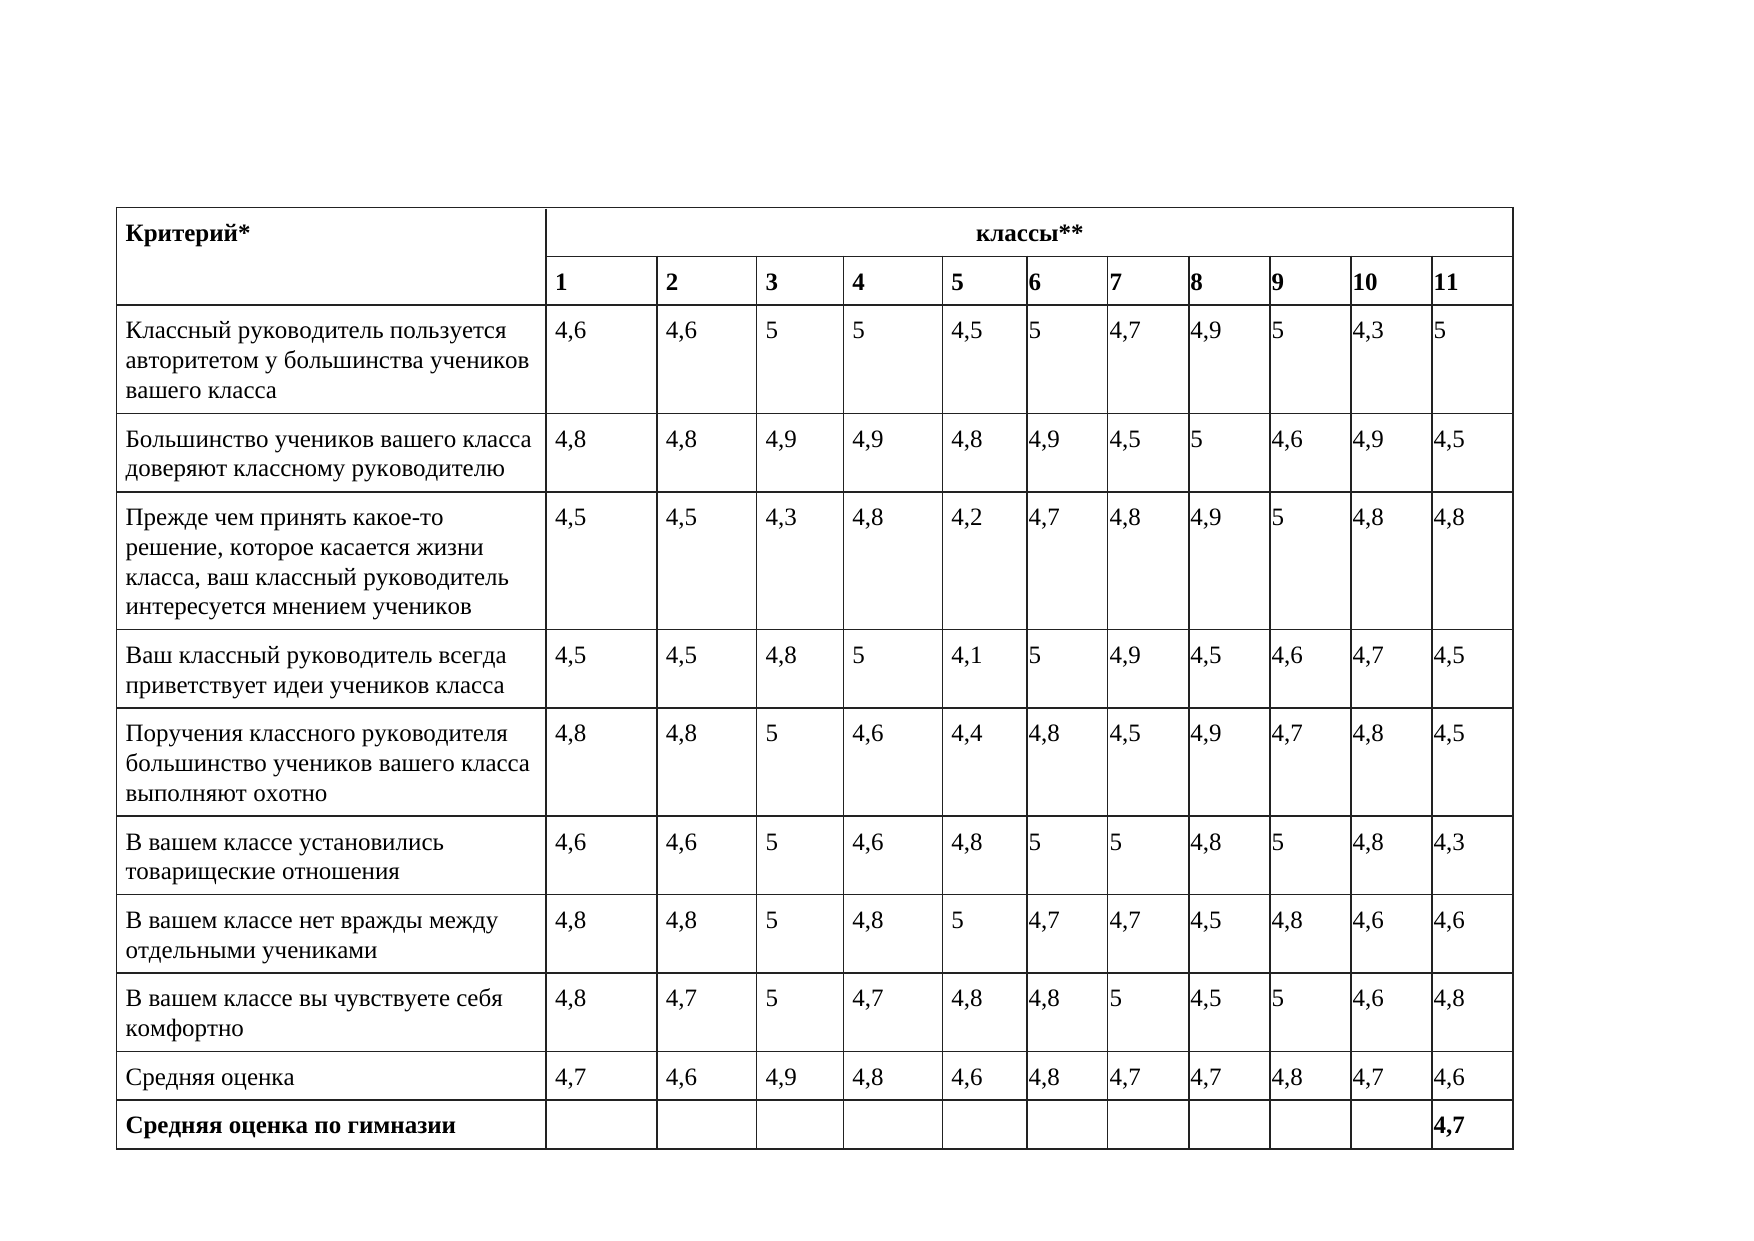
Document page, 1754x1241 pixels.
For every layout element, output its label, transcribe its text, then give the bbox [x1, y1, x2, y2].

table_cell [658, 1101, 756, 1148]
table_cell 4,7 [1108, 1052, 1188, 1099]
table_cell 4,8 [658, 414, 756, 491]
table_cell 4,8 [658, 895, 756, 972]
table_cell 4,8 [844, 493, 942, 629]
table_cell В вашем классе нет вражды между отдельными учениками [117, 895, 545, 972]
table_cell 4,8 [1271, 1052, 1350, 1099]
table_cell 9 [1271, 257, 1350, 304]
table_cell 4,6 [1433, 895, 1512, 972]
table_cell 5 [1190, 414, 1269, 491]
table_cell 4,6 [1352, 895, 1431, 972]
table_cell 4,5 [1190, 895, 1269, 972]
table_cell 5 [757, 817, 843, 894]
table_cell 5 [757, 974, 843, 1051]
table_cell 4,9 [757, 414, 843, 491]
table_cell 4,6 [547, 817, 656, 894]
table_cell 4,8 [1028, 1052, 1107, 1099]
table_cell 4 [844, 257, 942, 304]
table_cell 4,5 [1433, 630, 1512, 707]
table_cell 4,5 [1108, 709, 1188, 815]
table_cell 4,5 [1433, 414, 1512, 491]
table_cell 4,5 [547, 493, 656, 629]
table_cell 4,8 [1108, 493, 1188, 629]
table_cell 5 [844, 630, 942, 707]
table_cell 10 [1352, 257, 1431, 304]
table_cell 4,8 [1190, 817, 1269, 894]
table_cell 5 [1028, 630, 1107, 707]
table_cell 5 [757, 895, 843, 972]
table_header классы** [547, 208, 1512, 256]
table_cell 4,7 [1108, 306, 1188, 412]
table_cell 4,6 [943, 1052, 1026, 1099]
table_cell [1352, 1101, 1431, 1148]
table_cell 4,8 [1028, 974, 1107, 1051]
table_cell 4,6 [1271, 630, 1350, 707]
table_cell 4,6 [844, 709, 942, 815]
table_cell [1190, 1101, 1269, 1148]
table_cell 5 [943, 257, 1026, 304]
table_cell 4,8 [658, 709, 756, 815]
table_cell В вашем классе вы чувствуете себя комфортно [117, 974, 545, 1051]
table_cell 4,7 [1028, 493, 1107, 629]
table_cell 11 [1433, 257, 1512, 304]
table_cell 8 [1190, 257, 1269, 304]
table_cell 4,8 [1271, 895, 1350, 972]
table_cell 5 [757, 306, 843, 412]
table_cell 5 [1433, 306, 1512, 412]
table_cell 5 [1271, 974, 1350, 1051]
table_cell 5 [1271, 306, 1350, 412]
table_cell 4,9 [1190, 709, 1269, 815]
table_cell 4,8 [943, 414, 1026, 491]
table_cell 4,5 [1433, 709, 1512, 815]
table_cell 4,8 [547, 974, 656, 1051]
table_cell 4,5 [1190, 630, 1269, 707]
table_cell 4,8 [547, 414, 656, 491]
table_cell Прежде чем принять какое-то решение, которое касается жизни класса, ваш классный руководитель интересуется мнением учеников [117, 493, 545, 629]
table_cell 4,7 [1433, 1101, 1512, 1148]
table_cell Средняя оценка [117, 1052, 545, 1099]
table_cell 4,6 [658, 817, 756, 894]
table_cell 4,3 [757, 493, 843, 629]
table_cell Классный руководитель пользуется авторитетом у большинства учеников вашего класса [117, 306, 545, 412]
table_cell 4,2 [943, 493, 1026, 629]
table_cell 6 [1028, 257, 1107, 304]
table_cell 4,8 [943, 817, 1026, 894]
table_cell 4,8 [1352, 493, 1431, 629]
table_cell 4,8 [1352, 709, 1431, 815]
table_cell Большинство учеников вашего класса доверяют классному руководителю [117, 414, 545, 491]
table_cell 5 [943, 895, 1026, 972]
table_cell [547, 1101, 656, 1148]
table_cell [1028, 1101, 1107, 1148]
table_cell 4,8 [1433, 493, 1512, 629]
table_cell 4,6 [1352, 974, 1431, 1051]
table_cell [757, 1101, 843, 1148]
table_cell 1 [547, 257, 656, 304]
table_cell 4,9 [1190, 306, 1269, 412]
table_cell 7 [1108, 257, 1188, 304]
table_cell 4,8 [547, 709, 656, 815]
table_cell 4,8 [757, 630, 843, 707]
table_cell 4,8 [844, 895, 942, 972]
table_cell 4,8 [1352, 817, 1431, 894]
table_cell 4,9 [844, 414, 942, 491]
table_cell 4,7 [1108, 895, 1188, 972]
table_cell 5 [1028, 306, 1107, 412]
table_cell 4,6 [1271, 414, 1350, 491]
table_cell 4,9 [1028, 414, 1107, 491]
table_cell 4,7 [1190, 1052, 1269, 1099]
table_cell 4,5 [943, 306, 1026, 412]
table_cell 4,8 [844, 1052, 942, 1099]
table_cell 4,9 [1190, 493, 1269, 629]
table_cell 4,4 [943, 709, 1026, 815]
table_cell 4,7 [1028, 895, 1107, 972]
table_cell 4,7 [1352, 1052, 1431, 1099]
table_cell 4,7 [658, 974, 756, 1051]
table_cell 5 [1028, 817, 1107, 894]
table_cell 4,7 [1271, 709, 1350, 815]
table_cell 4,6 [844, 817, 942, 894]
table_cell 5 [1108, 817, 1188, 894]
table_cell 4,5 [1108, 414, 1188, 491]
table_cell [1108, 1101, 1188, 1148]
table_cell 4,5 [658, 493, 756, 629]
table_header Критерий* [117, 208, 546, 304]
table_cell 4,8 [1028, 709, 1107, 815]
table_cell [1271, 1101, 1350, 1148]
table_cell 4,9 [1352, 414, 1431, 491]
table_cell 5 [757, 709, 843, 815]
table_cell 4,6 [1433, 1052, 1512, 1099]
table_cell 4,5 [547, 630, 656, 707]
table_cell 4,3 [1433, 817, 1512, 894]
table_cell 4,6 [658, 1052, 756, 1099]
table_cell 4,6 [547, 306, 656, 412]
table_cell 4,8 [943, 974, 1026, 1051]
table_cell 4,7 [547, 1052, 656, 1099]
table_cell 4,3 [1352, 306, 1431, 412]
table_cell 5 [844, 306, 942, 412]
table_cell 4,7 [844, 974, 942, 1051]
table_cell 4,7 [1352, 630, 1431, 707]
table_cell 4,6 [658, 306, 756, 412]
table_cell 4,8 [1433, 974, 1512, 1051]
table_cell 5 [1271, 493, 1350, 629]
table_cell 4,5 [658, 630, 756, 707]
table_cell 4,9 [757, 1052, 843, 1099]
table_cell 4,5 [1190, 974, 1269, 1051]
table_cell [844, 1101, 942, 1148]
table_cell 5 [1108, 974, 1188, 1051]
table_cell Ваш классный руководитель всегда приветствует идеи учеников класса [117, 630, 545, 707]
table_cell В вашем классе установились товарищеские отношения [117, 817, 545, 894]
table_cell [943, 1101, 1026, 1148]
table_cell 4,1 [943, 630, 1026, 707]
table_cell Средняя оценка по гимназии [117, 1101, 545, 1148]
table_cell 3 [757, 257, 843, 304]
table_cell Поручения классного руководителя большинство учеников вашего класса выполняют охотно [117, 709, 545, 815]
table_cell 5 [1271, 817, 1350, 894]
table_cell 4,9 [1108, 630, 1188, 707]
table_cell 2 [658, 257, 756, 304]
table_cell 4,8 [547, 895, 656, 972]
